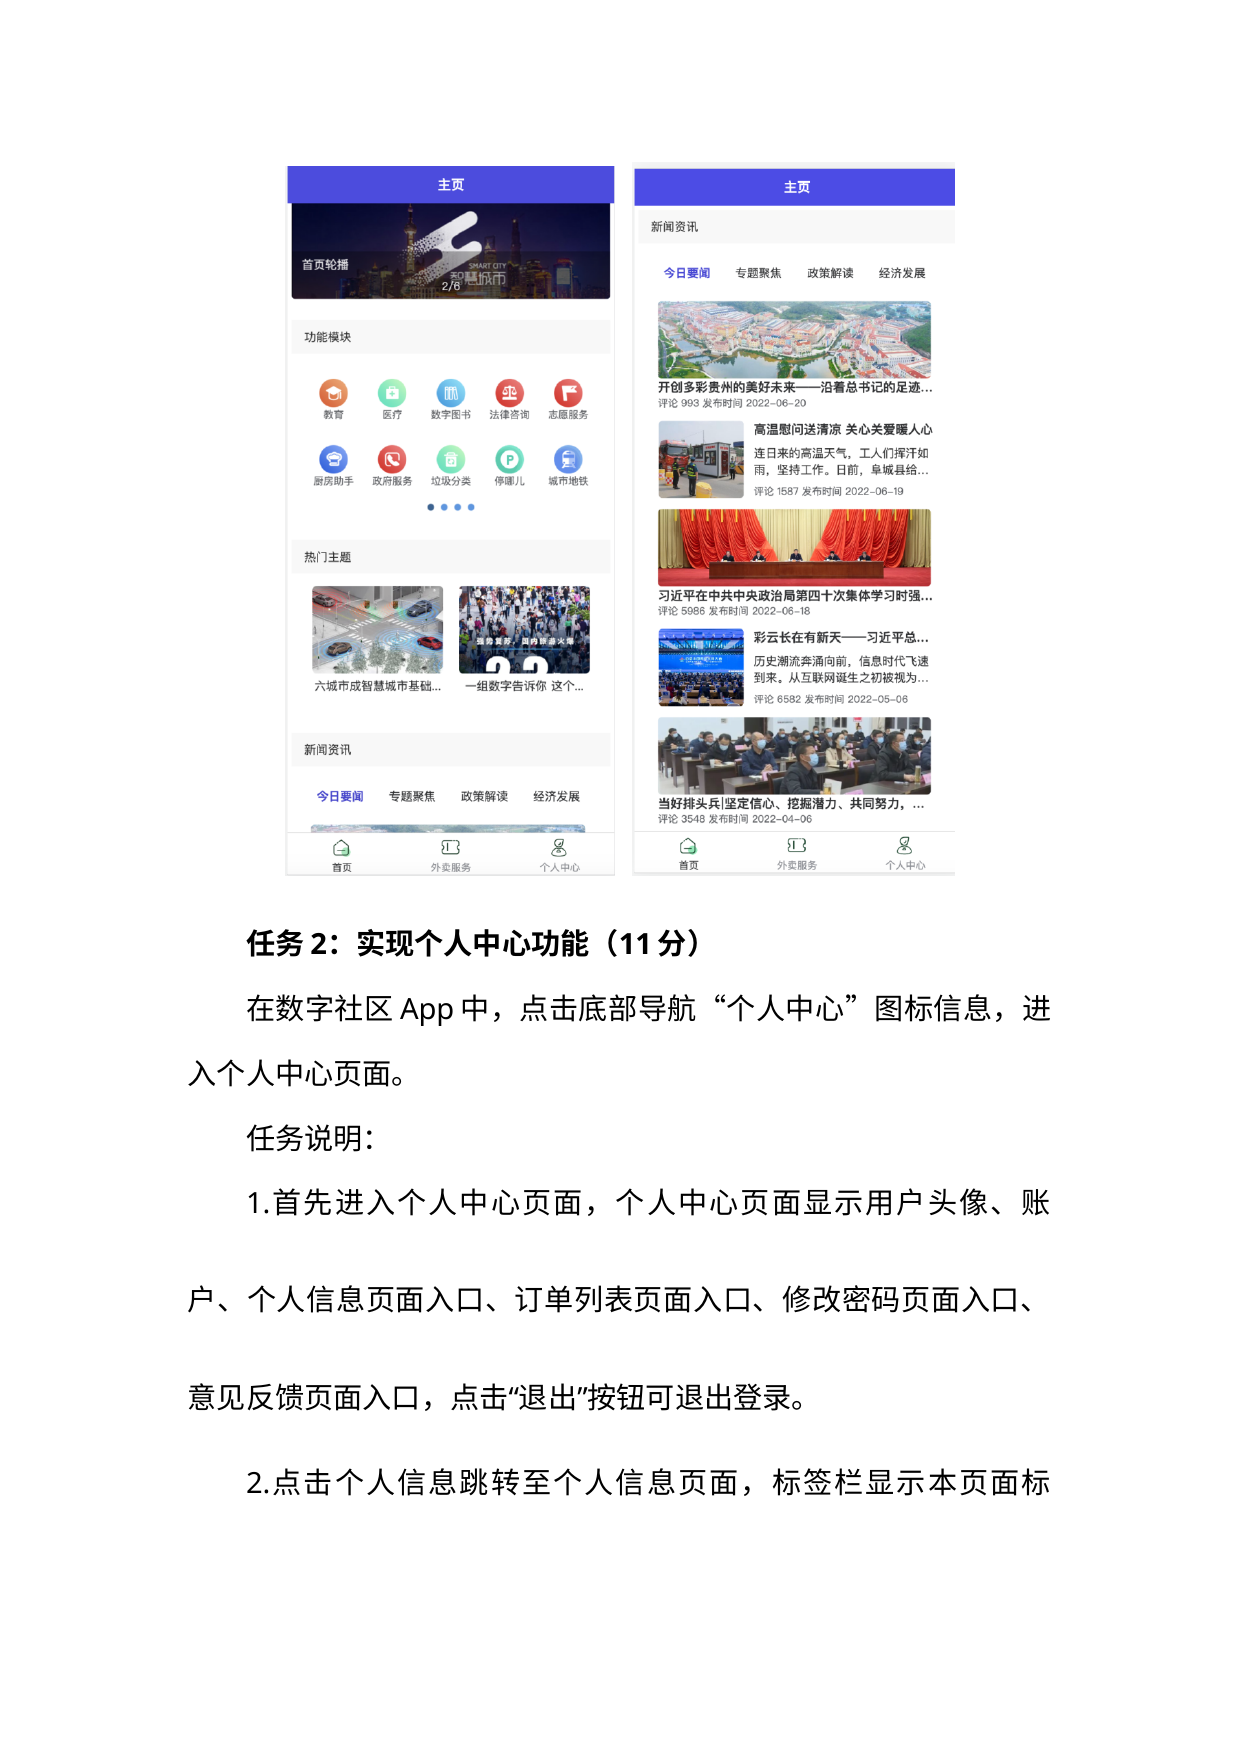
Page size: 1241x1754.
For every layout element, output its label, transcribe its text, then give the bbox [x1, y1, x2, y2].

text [187, 1449, 1053, 1514]
picture [285, 166, 615, 876]
picture [632, 162, 955, 876]
text 任务2：实现个人中心功能（11分） [187, 909, 1053, 974]
text 1.首先进入个人中心页面，个人中心页面显示用户头像、账户、个人信息页面入口、订单列表页面入口、修改密码页面入口、意见反馈页面入口，点击“退出”按钮可退出登录。 [187, 1169, 1053, 1429]
text 任务说明： [187, 1104, 1053, 1169]
text 在数字社区App中，点击底部导航“个人中心”图标信息，进入个人中心页面。 [187, 974, 1053, 1104]
